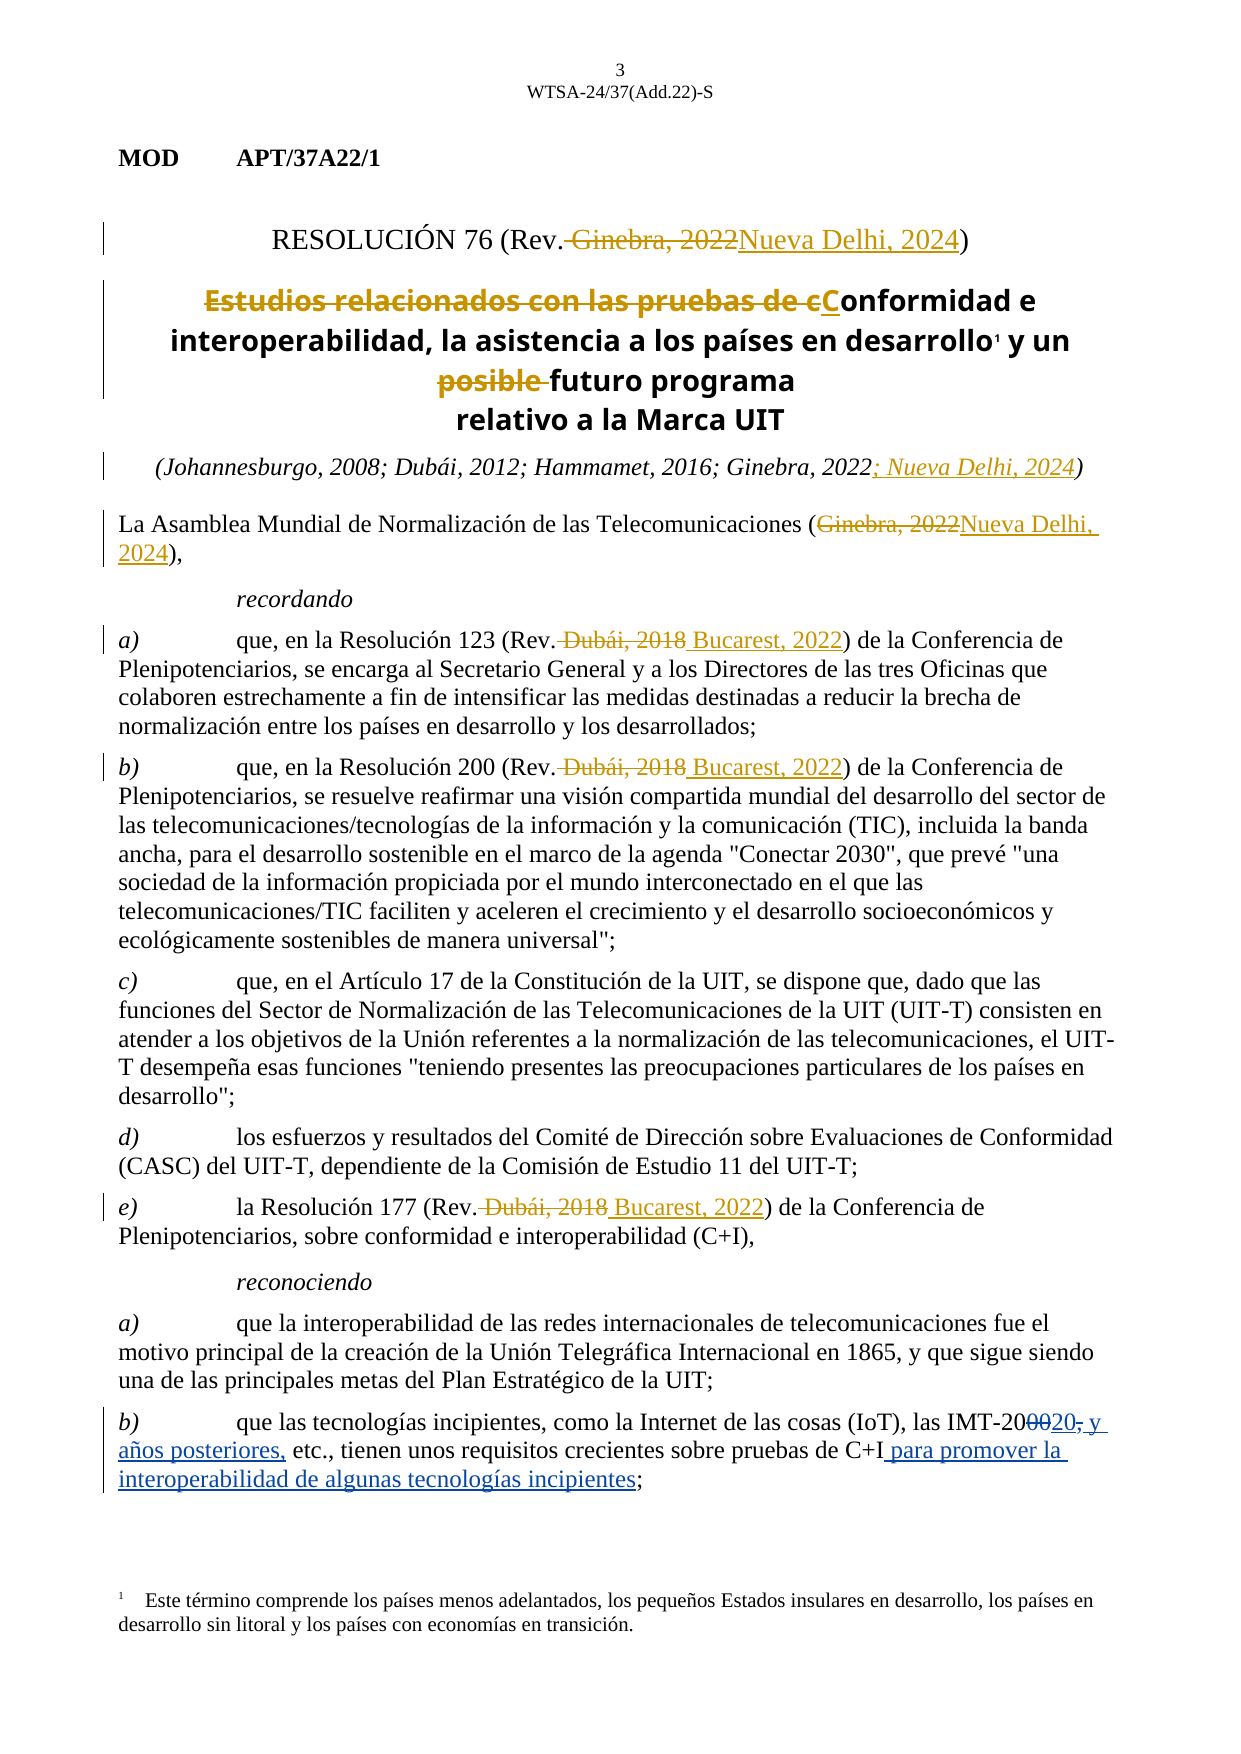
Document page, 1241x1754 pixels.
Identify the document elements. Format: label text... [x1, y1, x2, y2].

text recordando [236, 584, 1122, 612]
text c) que, en el Artículo 17 de la Constitución de la UIT, se dispone que, dado que las funciones del Sector de Normalización de las Telecomunicaciones de la UIT (UIT-T) consisten en atender a los objetivos de la Unión referentes a la normalización de las telecomunicaciones, el UIT-T desempeña esas funciones "teniendo presentes las preocupaciones particulares de los países en desarrollo"; [118, 966, 1122, 1110]
text MOD APT/37A22/1 [118, 143, 1122, 172]
text b) que las tecnologías incipientes, como la Internet de las cosas (IoT), las IMT-20 etc., tienen unos requisitos crecientes sobre pruebas de C+I; [118, 1407, 1122, 1493]
text RESOLUCIÓN 76 (Rev.) [118, 222, 1122, 255]
text a) que la interoperabilidad de las redes internacionales de telecomunicaciones fue el motivo principal de la creación de la Unión Telegráfica Internacional en 1865, y que sigue siendo una de las principales metas del Plan Estratégico de la UIT; [118, 1308, 1122, 1394]
title onformidad e interoperabilidad, la asistencia a los países en desarrollo1 y un futuro programa relativo a la Marca UIT [118, 280, 1122, 439]
text (Johannesburgo, 2008; Dubái, 2012; Hammamet, 2016; Ginebra, 2022) [118, 452, 1122, 480]
text e) la Resolución 177 (Rev.) de la Conferencia de Plenipotenciarios, sobre conformidad e interoperabilidad (C+I), [118, 1192, 1122, 1250]
text reconociendo [236, 1267, 1122, 1295]
text d) los esfuerzos y resultados del Comité de Dirección sobre Evaluaciones de Conformidad (CASC) del UIT-T, dependiente de la Comisión de Estudio 11 del UIT-T; [118, 1122, 1122, 1180]
text b) que, en la Resolución 200 (Rev.) de la Conferencia de Plenipotenciarios, se resuelve reafirmar una visión compartida mundial del desarrollo del sector de las telecomunicaciones/tecnologías de la información y la comunicación (TIC), incluida la banda ancha, para el desarrollo sostenible en el marco de la agenda "Conectar 2030", que prevé "una sociedad de la información propiciada por el mundo interconectado en el que las telecomunicaciones/TIC faciliten y aceleren el crecimiento y el desarrollo socioeconómicos y ecológicamente sostenibles de manera universal"; [118, 752, 1122, 954]
title La Asamblea Mundial de Normalización de las Telecomunicaciones (), [118, 509, 1122, 567]
text a) que, en la Resolución 123 (Rev.) de la Conferencia de Plenipotenciarios, se encarga al Secretario General y a los Directores de las tres Oficinas que colaboren estrechamente a fin de intensificar las medidas destinadas a reducir la brecha de normalización entre los países en desarrollo y los desarrollados; [118, 625, 1122, 740]
